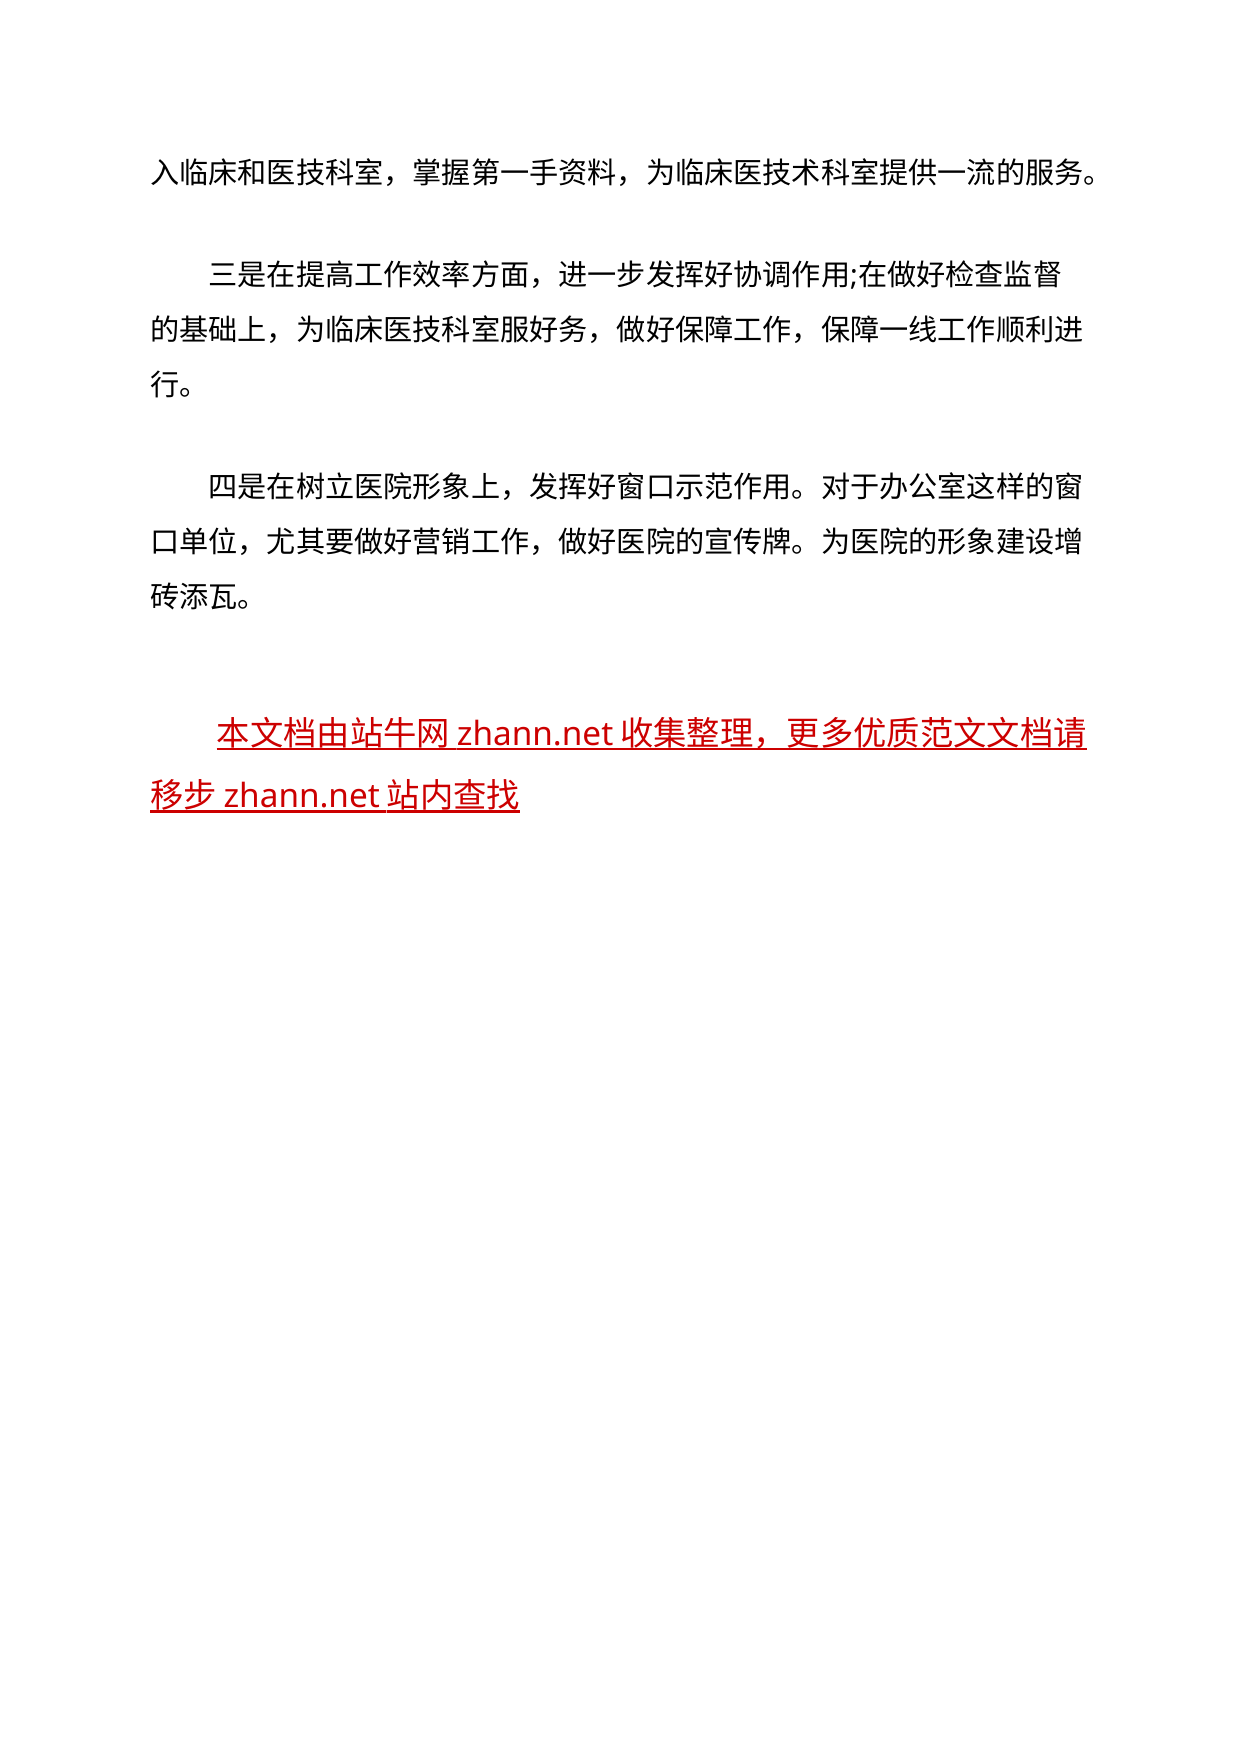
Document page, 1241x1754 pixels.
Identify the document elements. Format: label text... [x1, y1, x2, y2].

text 本文档由站牛网zhann.net收集整理，更多优质范文文档请移步zhann.net站内查找 [150, 706, 1090, 817]
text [150, 150, 1090, 192]
text 四是在树立医院形象上，发挥好窗口示范作用。对于办公室这样的窗口单位，尤其要做好营销工作，做好医院的宣传牌。为医院的形象建设增砖添瓦。 [150, 463, 1090, 616]
text 三是在提高工作效率方面，进一步发挥好协调作用;在做好检查监督的基础上，为临床医技科室服好务，做好保障工作，保障一线工作顺利进行。 [150, 252, 1090, 404]
